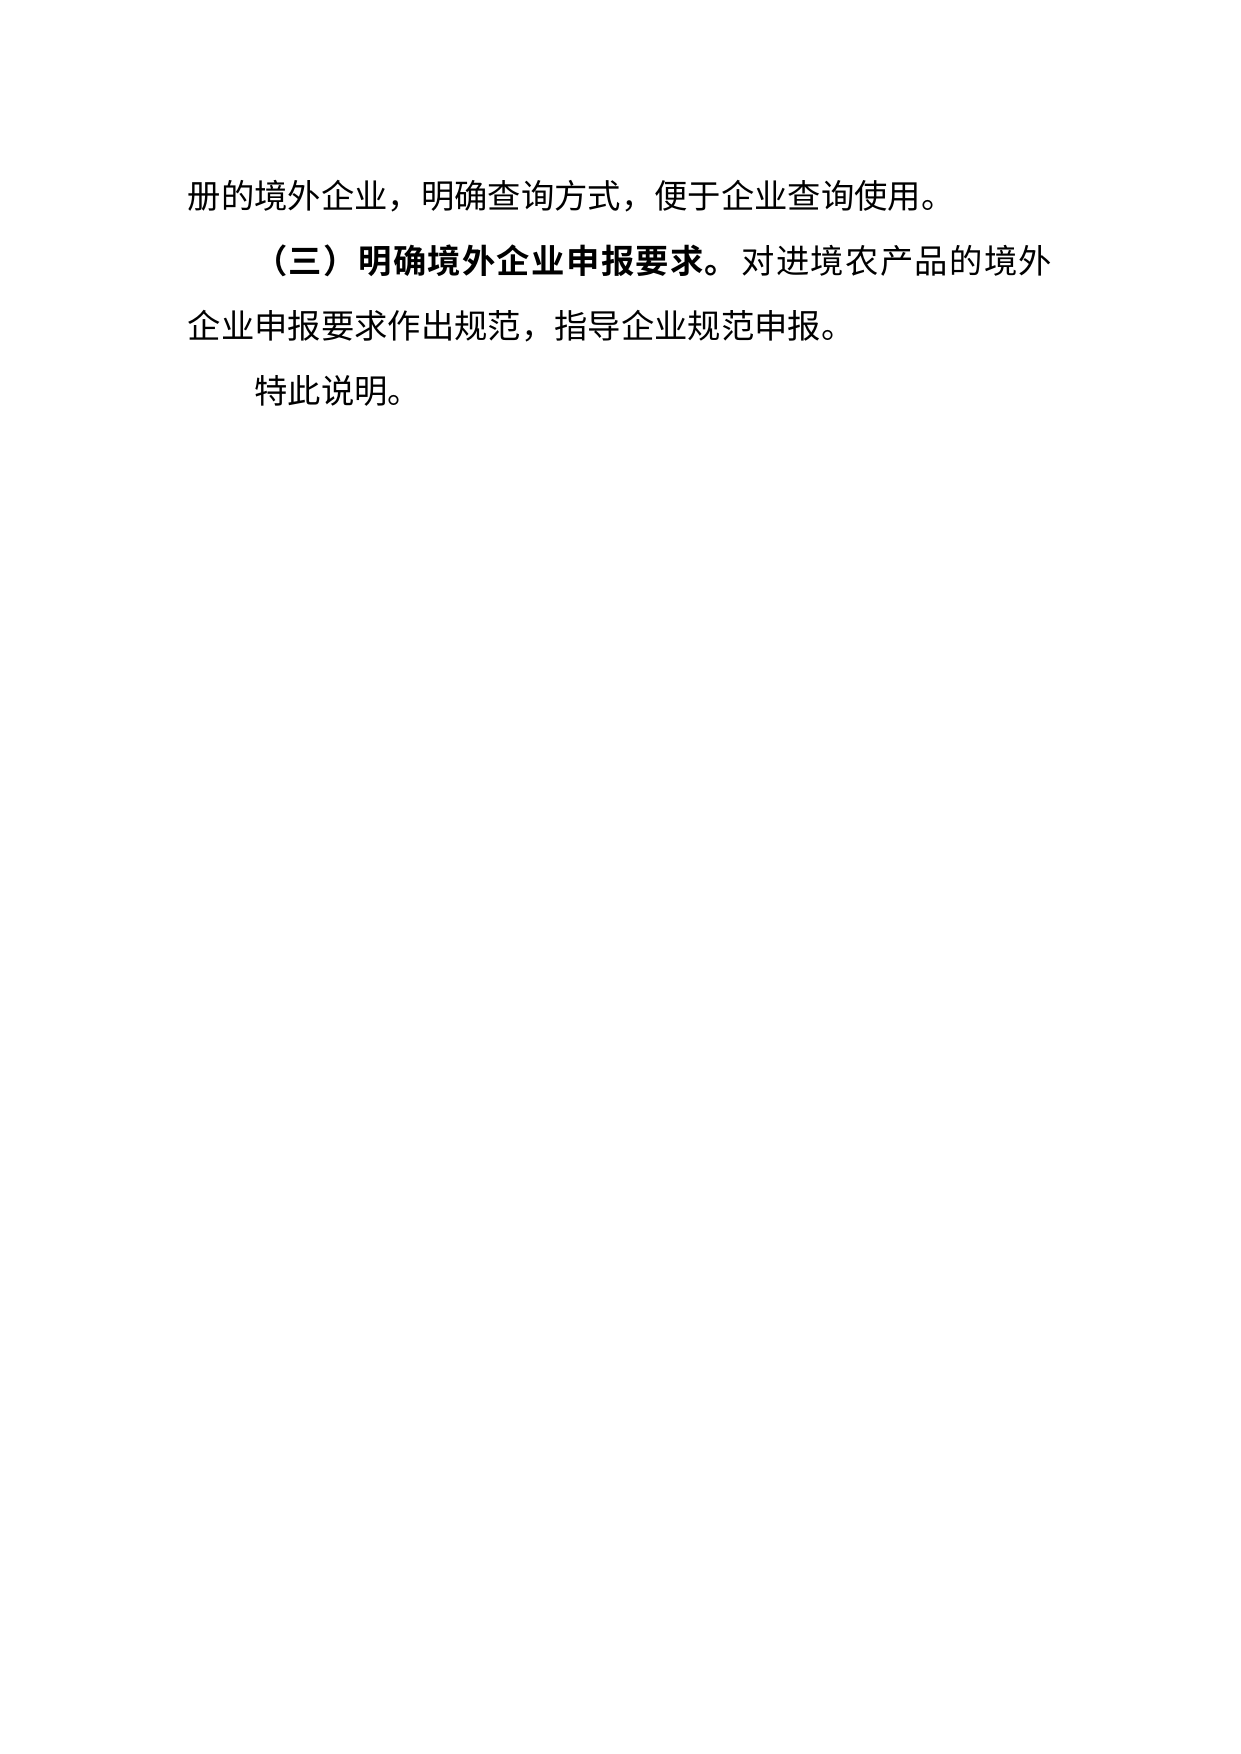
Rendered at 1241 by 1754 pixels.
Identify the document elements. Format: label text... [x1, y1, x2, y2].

text （三）明确境外企业申报要求。对进境农产品的境外企业申报要求作出规范，指导企业规范申报。 [187, 227, 1053, 357]
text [187, 162, 1053, 227]
text 特此说明。 [187, 357, 1053, 422]
